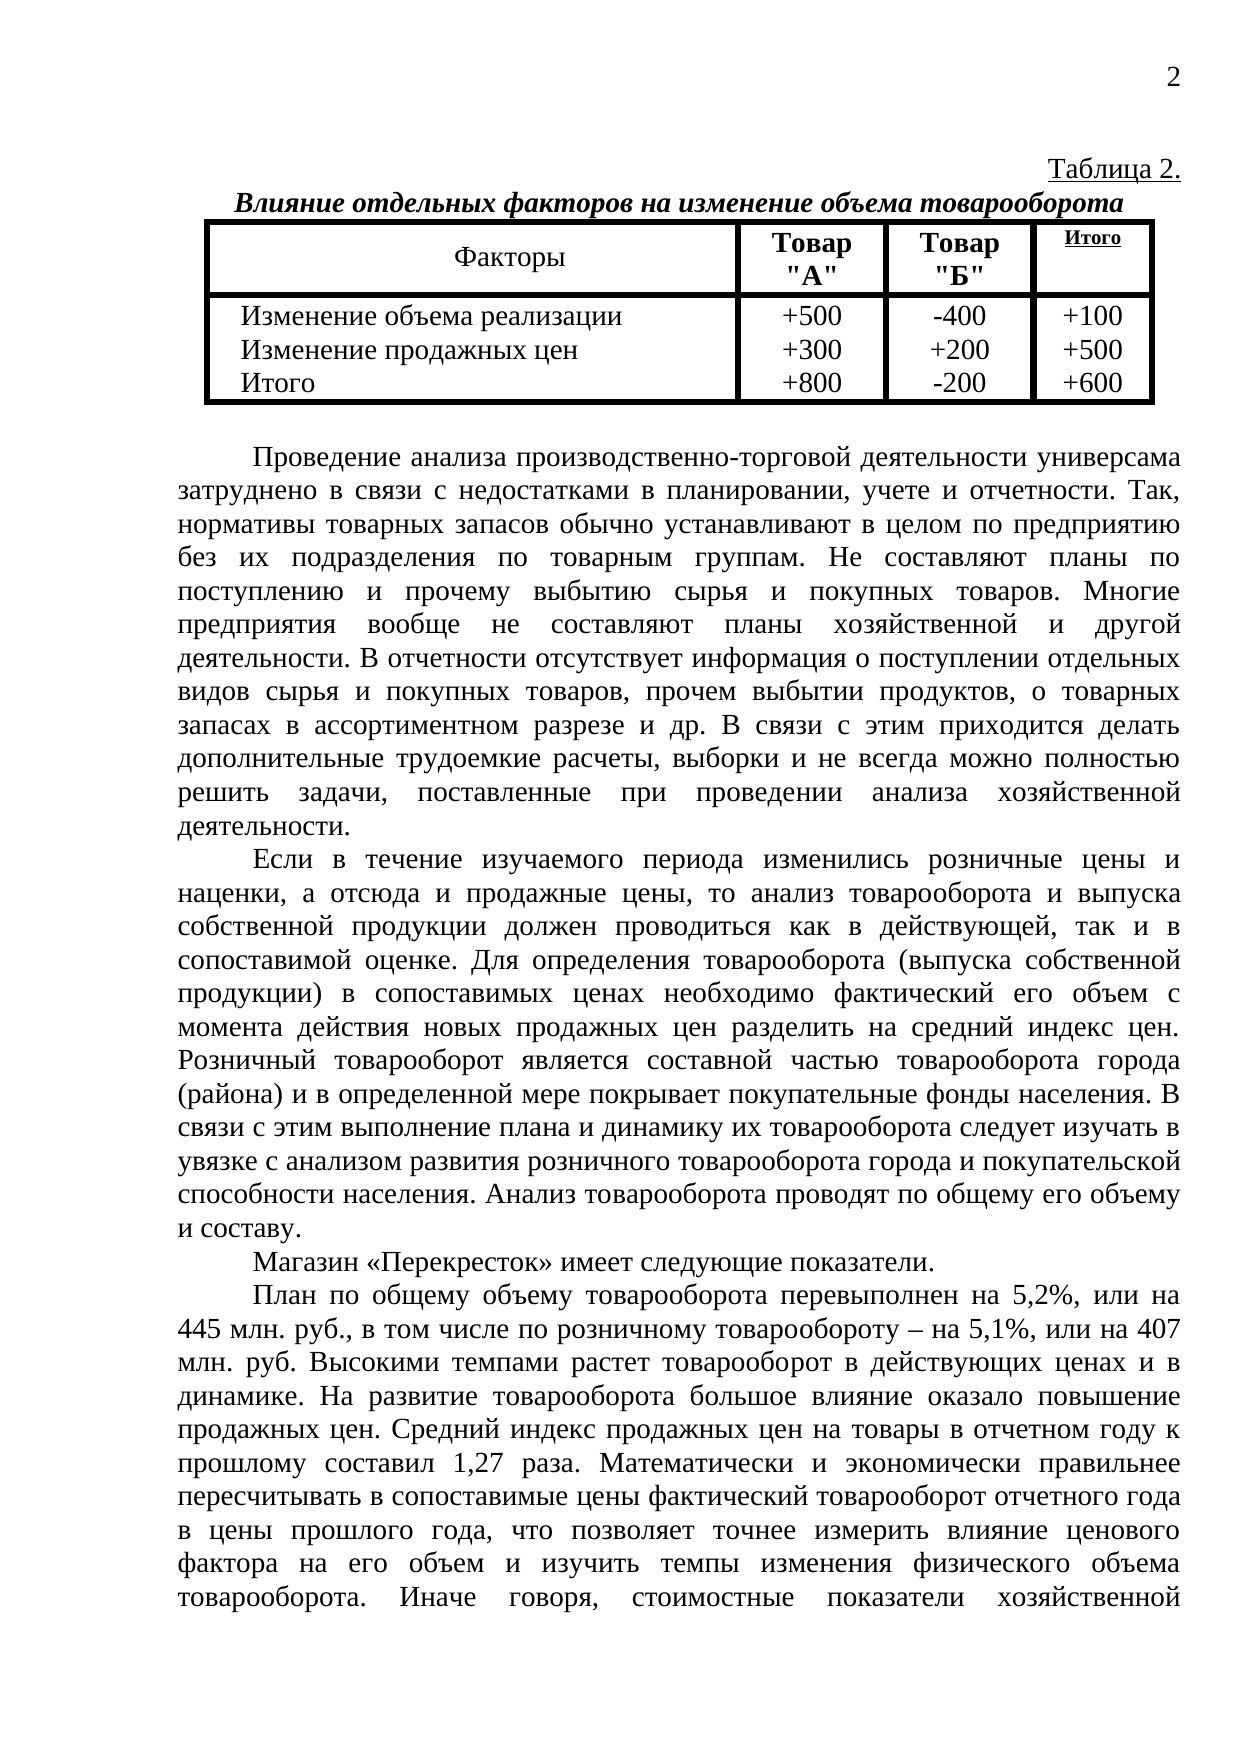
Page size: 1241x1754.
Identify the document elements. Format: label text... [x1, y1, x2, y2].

table_cell -400 +200 -200 [889, 298, 1030, 399]
table_cell +500 +300 +800 [741, 298, 883, 399]
text Если в течение изучаемого периода изменились розничные цены и наценки, а отсюда и продажные цены, то анализ товарооборота и выпуска собственной продукции должен проводиться как в действующей, так и в сопоставимой оценке. Для определения товарооборота (выпуска собственной продукции) в сопоставимых ценах необходимо фактический его объем с момента действия новых продажных цен разделить на средний индекс цен. Розничный товарооборот является составной частью товарооборота города (района) и в определенной мере покрывает покупательные фонды населения. В связи с этим выполнение плана и динамику их товарооборота следует изучать в увязке с анализом развития розничного товарооборота города и покупательской способности населения. Анализ товарооборота проводят по общему его объему и составу. [177, 841, 1181, 1244]
table_header Факторы [210, 225, 735, 292]
table_header Итого [1037, 225, 1149, 292]
table_cell Изменение объема реализации Изменение продажных цен Итого [210, 298, 735, 399]
table_header Товар "А" [741, 225, 883, 292]
subtitle Влияние отдельных факторов на изменение объема товарооборота [177, 185, 1181, 219]
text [177, 1277, 1181, 1613]
table_header Товар "Б" [889, 225, 1030, 292]
text Таблица 2. [177, 152, 1181, 185]
text Магазин «Перекресток» имеет следующие показатели. [177, 1244, 1181, 1277]
text Проведение анализа производственно-торговой деятельности универсама затруднено в связи с недостатками в планировании, учете и отчетности. Так, нормативы товарных запасов обычно устанавливают в целом по предприятию без их подразделения по товарным группам. Не составляют планы по поступлению и прочему выбытию сырья и покупных товаров. Многие предприятия вообще не составляют планы хозяйственной и другой деятельности. В отчетности отсутствует информация о поступлении отдельных видов сырья и покупных товаров, прочем выбытии продуктов, о товарных запасах в ассортиментном разрезе и др. В связи с этим приходится делать дополнительные трудоемкие расчеты, выборки и не всегда можно полностью решить задачи, поставленные при проведении анализа хозяйственной деятельности. [177, 439, 1181, 841]
table_cell +100 +500 +600 [1037, 298, 1149, 399]
